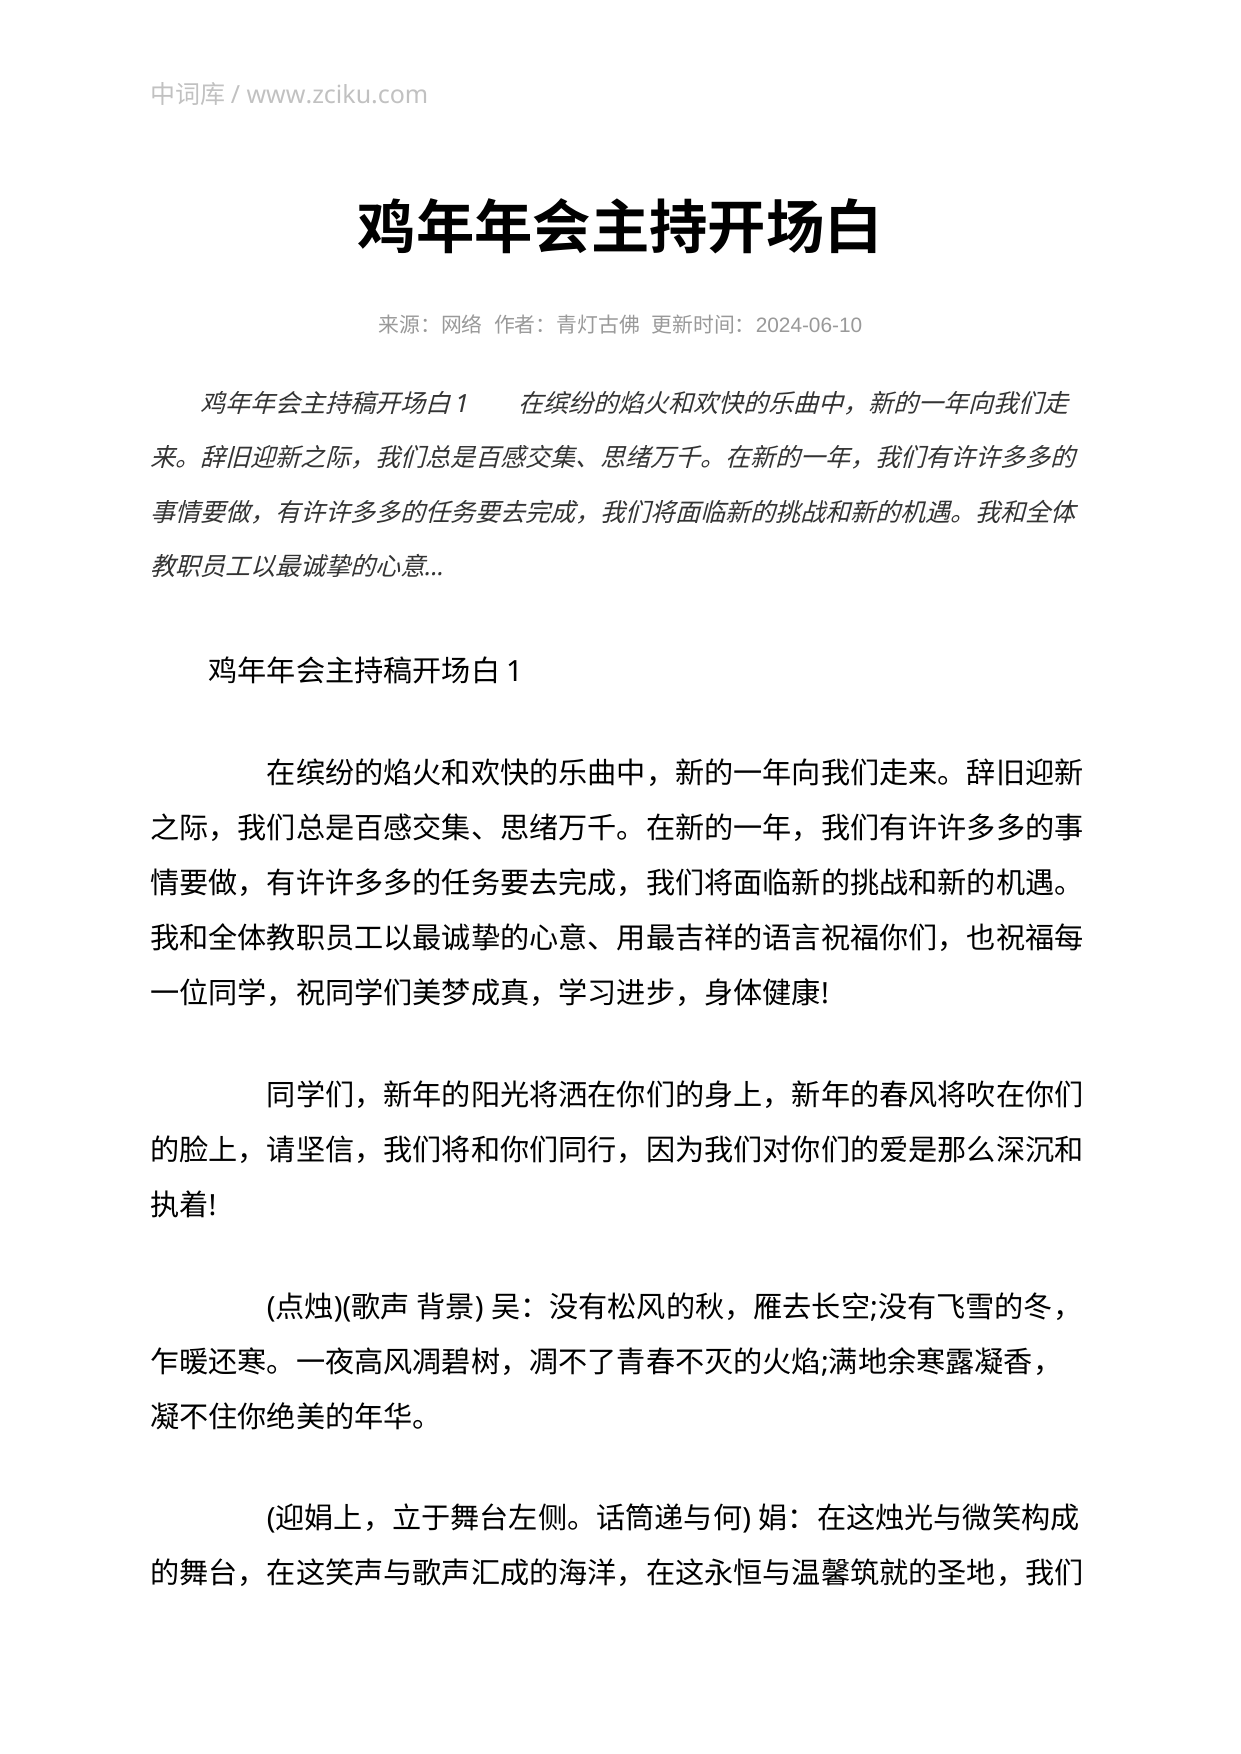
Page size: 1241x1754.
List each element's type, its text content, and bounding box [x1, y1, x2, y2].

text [150, 1495, 1090, 1592]
subtitle 鸡年年会主持开场白 [150, 181, 1090, 266]
text (点烛)(歌声 背景) 吴：没有松风的秋，雁去长空;没有飞雪的冬，乍暖还寒。一夜高风凋碧树，凋不了青春不灭的火焰;满地余寒露凝香，凝不住你绝美的年华。 [150, 1283, 1090, 1435]
text 鸡年年会主持稿开场白1 在缤纷的焰火和欢快的乐曲中，新的一年向我们走来。辞旧迎新之际，我们总是百感交集、思绪万千。在新的一年，我们有许许多多的事情要做，有许许多多的任务要去完成，我们将面临新的挑战和新的机遇。我和全体教职员工以最诚挚的心意... [150, 383, 1090, 583]
text 同学们，新年的阳光将洒在你们的身上，新年的春风将吹在你们的脸上，请坚信，我们将和你们同行，因为我们对你们的爱是那么深沉和执着! [150, 1071, 1090, 1223]
text 在缤纷的焰火和欢快的乐曲中，新的一年向我们走来。辞旧迎新之际，我们总是百感交集、思绪万千。在新的一年，我们有许许多多的事情要做，有许许多多的任务要去完成，我们将面临新的挑战和新的机遇。我和全体教职员工以最诚挚的心意、用最吉祥的语言祝福你们，也祝福每一位同学，祝同学们美梦成真，学习进步，身体健康! [150, 750, 1090, 1012]
text 来源：网络 作者：青灯古佛 更新时间：2024-06-10 [150, 313, 1090, 337]
text 鸡年年会主持稿开场白1 [150, 648, 1090, 690]
